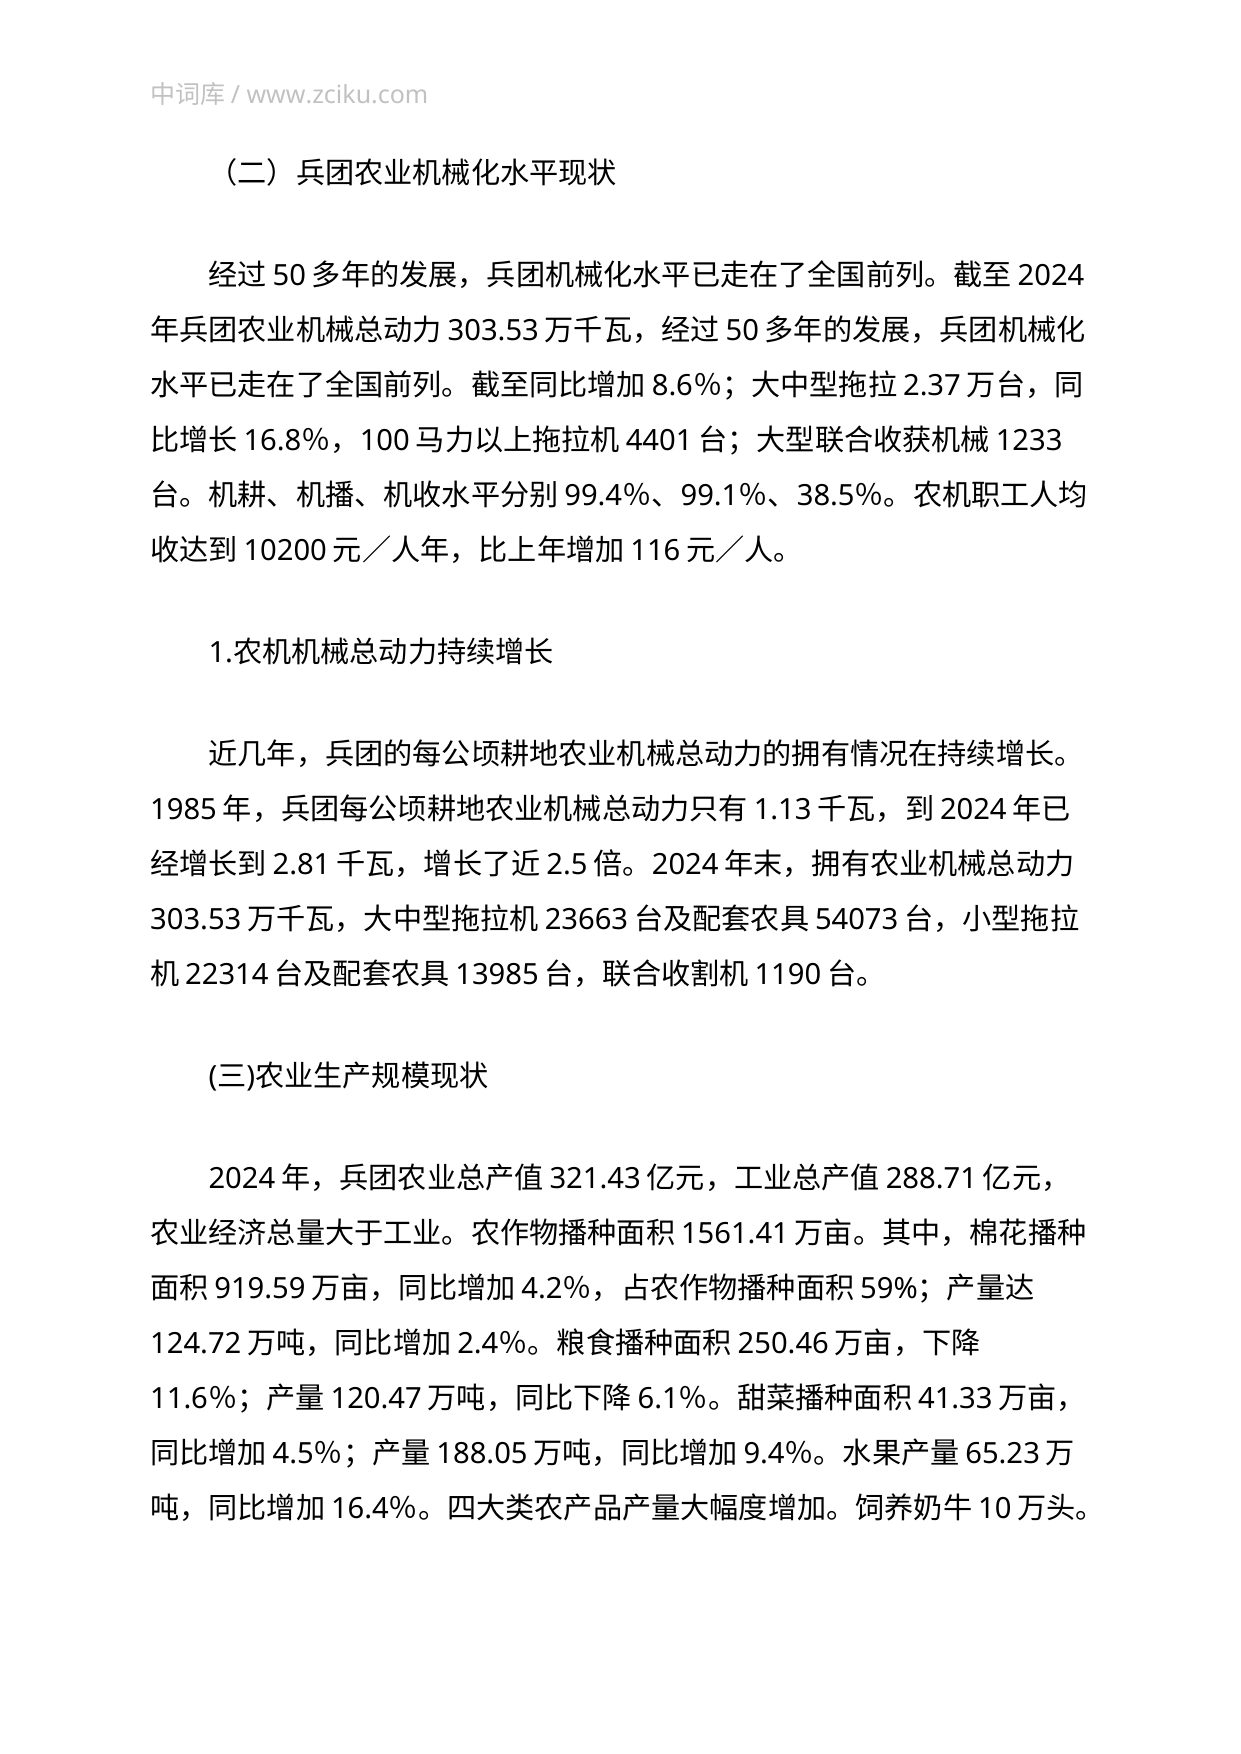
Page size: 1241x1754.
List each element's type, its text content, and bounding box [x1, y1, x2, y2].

text （二）兵团农业机械化水平现状 [150, 150, 1090, 192]
text 2024年，兵团农业总产值321.43亿元，工业总产值288.71亿元，农业经济总量大于工业。农作物播种面积1561.41万亩。其中，棉花播种面积919.59万亩，同比增加4.2％，占农作物播种面积59%；产量达124.72万吨，同比增加2.4％。粮食播种面积250.46万亩，下降11.6％；产量120.47万吨，同比下降6.1％。甜菜播种面积41.33万亩，同比增加4.5％；产量188.05万吨，同比增加9.4％。水果产量65.23万吨，同比增加16.4％。四大类农产品产量大幅度增加。饲养奶牛10万头。 [150, 1154, 1090, 1527]
text (三)农业生产规模现状 [150, 1053, 1090, 1095]
text 近几年，兵团的每公顷耕地农业机械总动力的拥有情况在持续增长。1985年，兵团每公顷耕地农业机械总动力只有1.13千瓦，到2024年已经增长到2.81千瓦，增长了近2.5倍。2024年末，拥有农业机械总动力303.53万千瓦，大中型拖拉机23663台及配套农具54073台，小型拖拉机22314台及配套农具13985台，联合收割机1190台。 [150, 731, 1090, 993]
text 经过50多年的发展，兵团机械化水平已走在了全国前列。截至2024年兵团农业机械总动力303.53万千瓦，经过50多年的发展，兵团机械化水平已走在了全国前列。截至同比增加8.6％；大中型拖拉2.37万台，同比增长16.8％，100马力以上拖拉机4401台；大型联合收获机械1233台。机耕、机播、机收水平分别99.4％、99.1％、38.5％。农机职工人均收达到10200元／人年，比上年增加116元／人。 [150, 252, 1090, 569]
text 1.农机机械总动力持续增长 [150, 629, 1090, 671]
